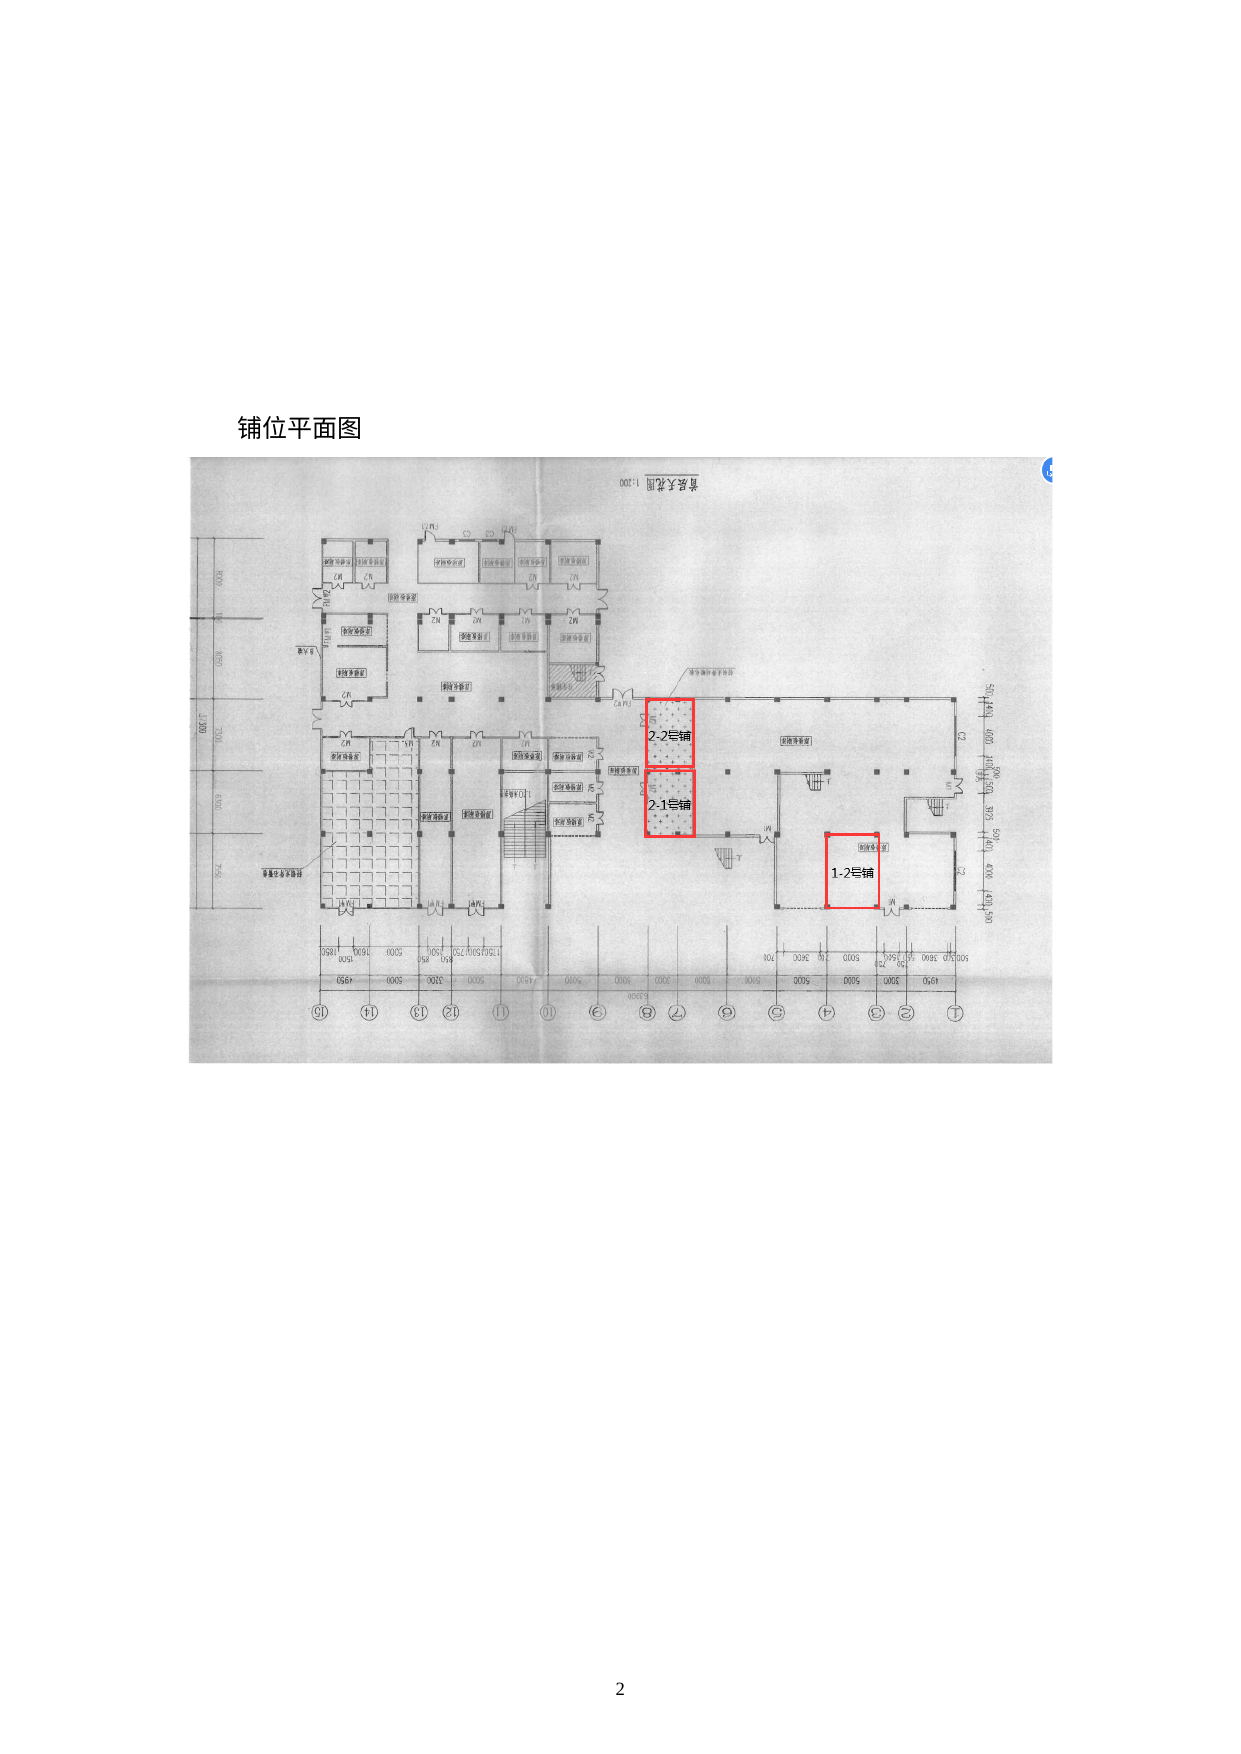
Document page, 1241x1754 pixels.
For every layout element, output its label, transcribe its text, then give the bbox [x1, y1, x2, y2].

text 铺位平面图 [187, 397, 1053, 457]
picture [187, 457, 1053, 1064]
